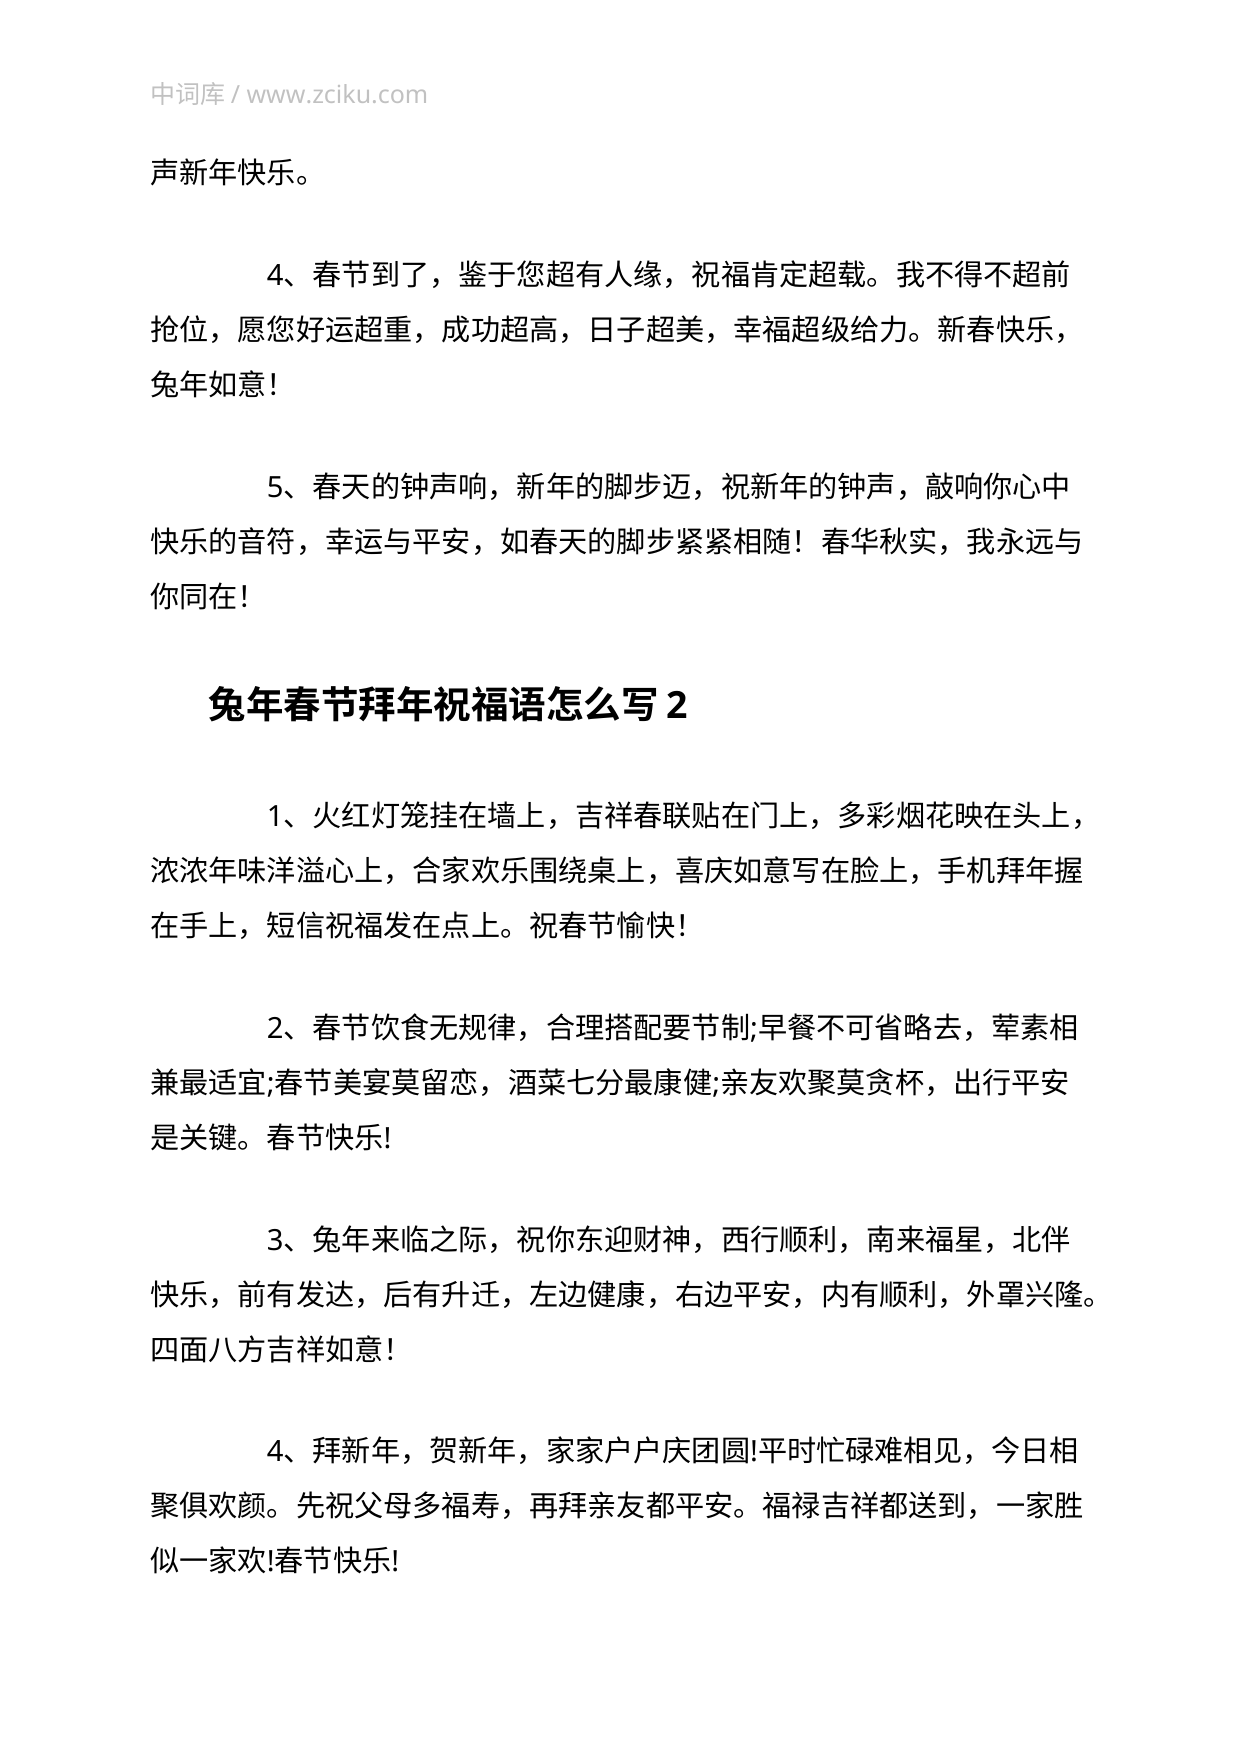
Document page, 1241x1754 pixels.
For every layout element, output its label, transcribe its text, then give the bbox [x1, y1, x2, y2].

text 4、春节到了，鉴于您超有人缘，祝福肯定超载。我不得不超前抢位，愿您好运超重，成功超高，日子超美，幸福超级给力。新春快乐，兔年如意！ [150, 252, 1090, 404]
text 兔年春节拜年祝福语怎么写2 [150, 675, 1090, 729]
text 3、兔年来临之际，祝你东迎财神，西行顺利，南来福星，北伴快乐，前有发达，后有升迁，左边健康，右边平安，内有顺利，外罩兴隆。四面八方吉祥如意！ [150, 1216, 1090, 1368]
text 4、拜新年，贺新年，家家户户庆团圆!平时忙碌难相见，今日相聚俱欢颜。先祝父母多福寿，再拜亲友都平安。福禄吉祥都送到，一家胜似一家欢!春节快乐! [150, 1428, 1090, 1580]
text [150, 150, 1090, 192]
text 2、春节饮食无规律，合理搭配要节制;早餐不可省略去，荤素相兼最适宜;春节美宴莫留恋，酒菜七分最康健;亲友欢聚莫贪杯，出行平安是关键。春节快乐! [150, 1004, 1090, 1157]
text 5、春天的钟声响，新年的脚步迈，祝新年的钟声，敲响你心中快乐的音符，幸运与平安，如春天的脚步紧紧相随！春华秋实，我永远与你同在！ [150, 463, 1090, 616]
text 1、火红灯笼挂在墙上，吉祥春联贴在门上，多彩烟花映在头上，浓浓年味洋溢心上，合家欢乐围绕桌上，喜庆如意写在脸上，手机拜年握在手上，短信祝福发在点上。祝春节愉快！ [150, 793, 1090, 945]
